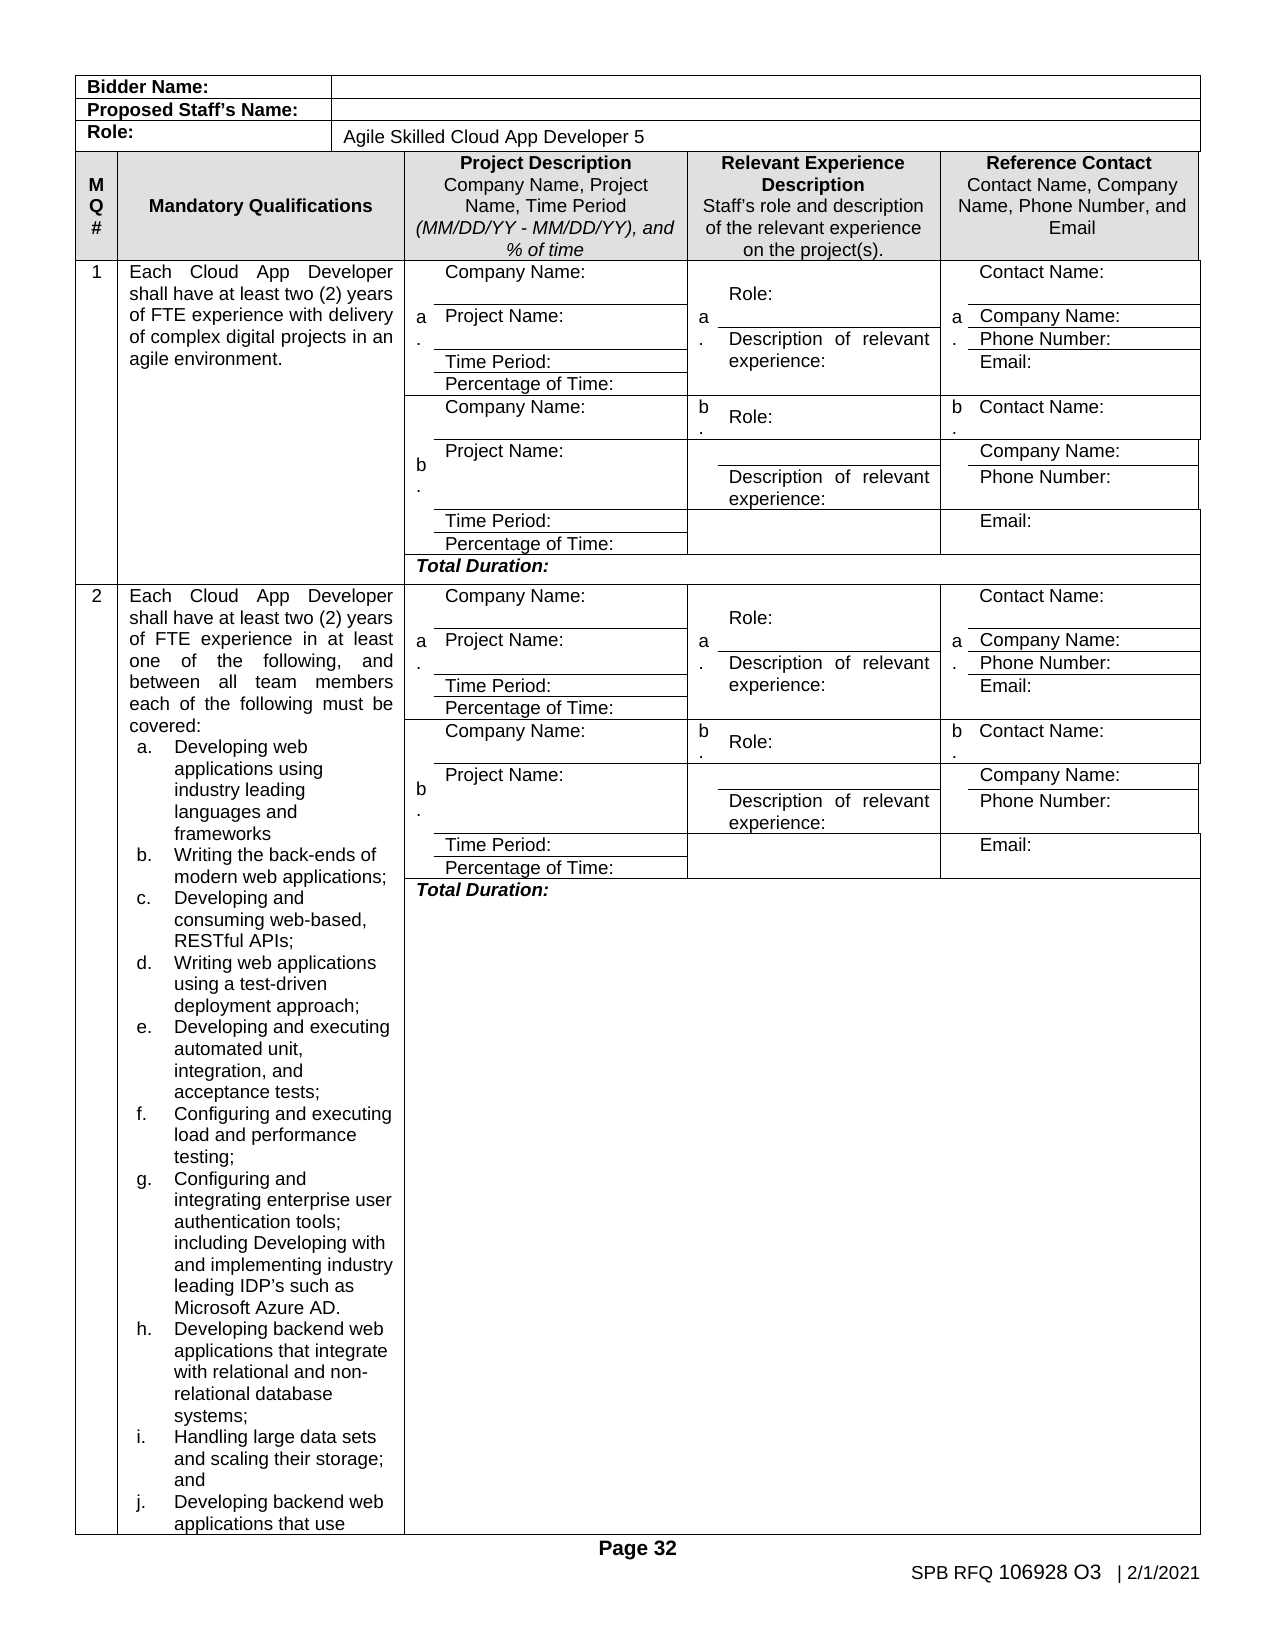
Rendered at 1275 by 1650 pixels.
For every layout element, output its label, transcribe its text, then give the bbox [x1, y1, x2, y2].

table_cell [1120, 764, 1198, 789]
table_cell Company Name: [968, 629, 1122, 651]
table_cell Company Name: [968, 440, 1120, 465]
table_cell a. [405, 585, 433, 719]
table_cell Phone Number: [968, 790, 1120, 833]
table_cell [718, 510, 940, 554]
table_cell [1122, 652, 1200, 673]
table_cell [663, 396, 687, 439]
table_cell [1122, 629, 1200, 651]
table_cell [1120, 790, 1198, 833]
table_cell [1120, 466, 1198, 509]
table_cell Phone Number: [968, 466, 1120, 509]
table_cell [688, 440, 717, 509]
table_cell [941, 764, 968, 833]
table_cell Description of relevant experience: [718, 328, 940, 394]
table_cell [718, 440, 940, 465]
table_cell [688, 510, 717, 554]
table_cell [688, 834, 717, 878]
table_cell Description of relevant experience: [718, 790, 940, 833]
table_cell [941, 834, 968, 878]
table_cell [718, 834, 940, 878]
table_cell a. [688, 261, 717, 394]
table_cell Description of relevant experience: [718, 652, 940, 719]
table_cell [1122, 305, 1200, 327]
table_cell Time Period: [434, 350, 663, 372]
table_cell [941, 510, 968, 554]
table_cell Time Period: [434, 675, 663, 696]
table_cell Percentage of Time: [434, 697, 663, 719]
table_cell [663, 697, 687, 719]
table_header [332, 76, 1200, 98]
table_cell Email: [968, 675, 1122, 719]
table_cell Percentage of Time: [434, 533, 663, 554]
table_cell Contact Name: [968, 585, 1122, 628]
table_cell [663, 305, 687, 349]
table_cell [663, 350, 687, 372]
table_cell [1122, 675, 1200, 719]
table_cell Company Name: [434, 720, 663, 763]
table_cell b. [941, 396, 968, 439]
table_cell [1122, 834, 1200, 878]
table_cell Reference Contact Contact Name, Company Name, Phone Number, and Email [941, 152, 1198, 260]
table_cell [1120, 440, 1198, 465]
table_cell Description of relevant experience: [718, 466, 940, 509]
table_cell [1122, 261, 1200, 304]
table_cell a. [941, 261, 968, 394]
table_cell [663, 510, 687, 532]
table_cell Each Cloud App Developer shall have at least two (2) years of FTE experience in at least one of the following, and between all team members each of the following must be covered: Developing web applications using industry leading languages and frameworks Writing the back-ends of modern web applications; Developing and consuming web-based, RESTful APIs; Writing web applications using a test-driven deployment approach; Developing and executing automated unit, integration, and acceptance tests; Configuring and executing load and performance testing; Configuring and integrating enterprise user authentication tools; including Developing with and implementing industry leading IDP’s such as Microsoft Azure AD. Developing backend web applications that integrate with relational and non-relational database systems; Handling large data sets and scaling their storage; and Developing backend web applications that use scalable search technology. [118, 585, 404, 1534]
table_cell MQ # [76, 152, 117, 260]
table_cell [1122, 350, 1200, 394]
table_cell Agile Skilled Cloud App Developer 5 [332, 121, 1200, 151]
table_cell [663, 533, 687, 554]
table_cell Time Period: [434, 834, 663, 856]
table_cell a. [405, 261, 433, 394]
table_cell [663, 629, 687, 673]
table_cell Company Name: [434, 261, 663, 304]
table_cell b. [405, 720, 433, 878]
table_cell a. [688, 585, 717, 719]
table_cell Relevant Experience Description Staff’s role and description of the relevant experience on the project(s). [688, 152, 940, 260]
table_cell [1122, 585, 1200, 628]
table_cell Email: [968, 350, 1122, 394]
table_cell [663, 585, 687, 628]
table_cell Company Name: [968, 305, 1122, 327]
table_cell [688, 764, 717, 833]
table_cell Total Duration: [405, 879, 1200, 1534]
table_cell Role: [718, 261, 940, 327]
table_cell [663, 834, 687, 856]
table_cell Role: [718, 585, 940, 651]
table_cell b. [688, 720, 717, 763]
table_cell [1122, 328, 1200, 349]
table_cell [332, 99, 1200, 120]
table_cell Project Name: [434, 629, 663, 673]
table_cell Company Name: [434, 585, 663, 628]
table_cell [941, 440, 968, 509]
table_cell Time Period: [434, 510, 663, 532]
table_cell Email: [968, 510, 1122, 554]
table_cell Role: [718, 720, 940, 763]
table_cell Project Name: [434, 305, 663, 349]
table_cell Project Name: [434, 440, 687, 509]
table_cell [663, 261, 687, 304]
table_cell Mandatory Qualifications [118, 152, 404, 260]
table_cell [1122, 510, 1200, 554]
table_cell Contact Name: [968, 261, 1122, 304]
table_cell Role: [76, 121, 331, 151]
table_cell Total Duration: [405, 555, 1200, 584]
table_cell [1122, 720, 1200, 763]
table_cell [663, 857, 687, 878]
table_cell [663, 675, 687, 696]
table_cell Role: [718, 396, 940, 439]
table_cell [1122, 396, 1200, 439]
table_cell b. [941, 720, 968, 763]
table_cell b. [405, 396, 433, 554]
table_cell Company Name: [434, 396, 663, 439]
table_cell Phone Number: [968, 652, 1122, 673]
table_cell Percentage of Time: [434, 373, 663, 394]
table_cell Project Name: [434, 764, 687, 833]
table_cell [663, 373, 687, 394]
table_cell Project Description Company Name, Project Name, Time Period (MM/DD/YY - MM/DD/YY), and % of time [405, 152, 687, 260]
table_cell a. [941, 585, 968, 719]
table_cell [663, 720, 687, 763]
table_cell Contact Name: [968, 720, 1122, 763]
table_cell Email: [968, 834, 1122, 878]
table_cell Company Name: [968, 764, 1120, 789]
table_cell 2 [76, 585, 117, 1534]
table_cell Proposed Staff’s Name: [76, 99, 331, 120]
table_cell Phone Number: [968, 328, 1122, 349]
table_cell Each Cloud App Developer shall have at least two (2) years of FTE experience with delivery of complex digital projects in an agile environment. [118, 261, 404, 584]
table_cell Percentage of Time: [434, 857, 663, 878]
table_cell Contact Name: [968, 396, 1122, 439]
table_header Bidder Name: [76, 76, 331, 98]
table_cell b. [688, 396, 717, 439]
table_cell [718, 764, 940, 789]
table_cell 1 [76, 261, 117, 584]
